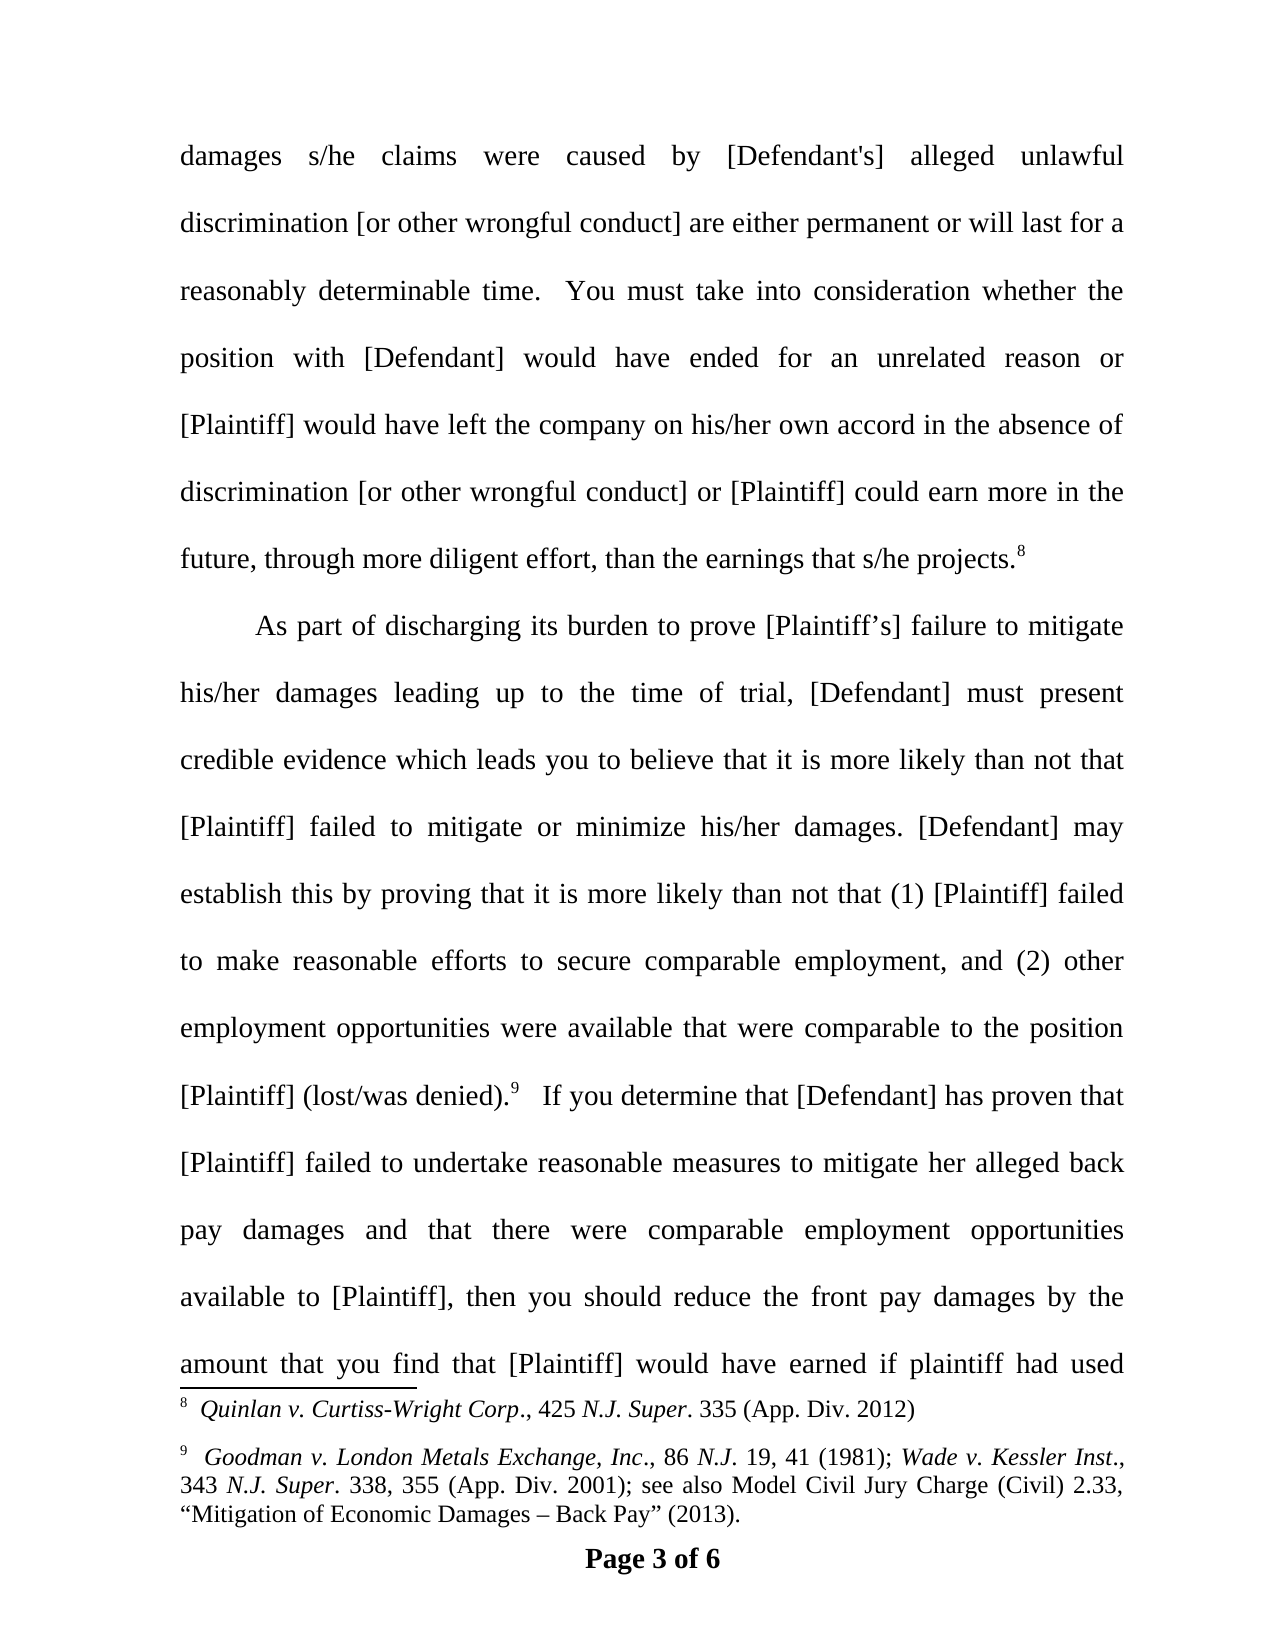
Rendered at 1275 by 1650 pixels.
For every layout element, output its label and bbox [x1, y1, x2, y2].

text [180, 608, 1125, 1379]
text [180, 138, 1125, 574]
